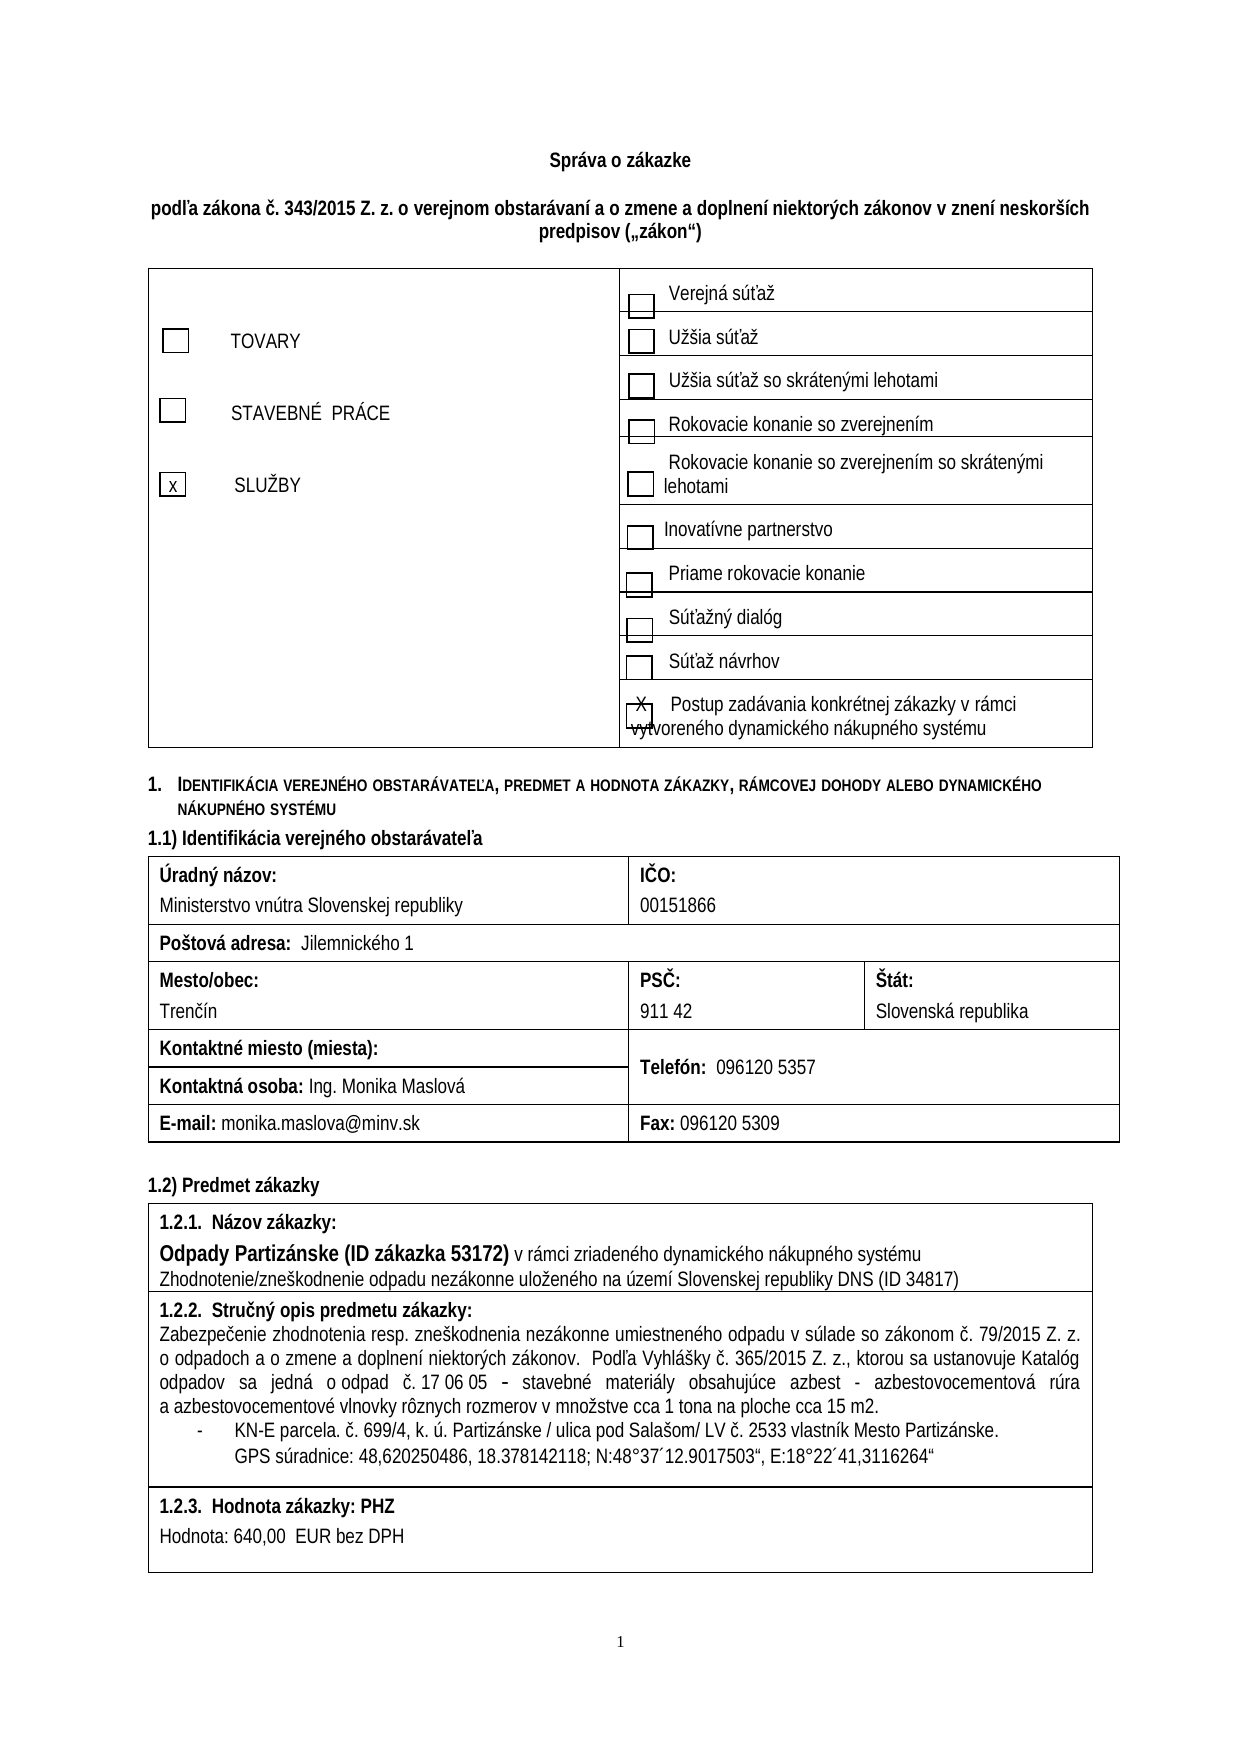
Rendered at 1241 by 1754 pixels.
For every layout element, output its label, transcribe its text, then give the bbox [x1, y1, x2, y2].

table_cell Rokovacie konanie so zverejnením so skrátenými lehotami [620, 437, 1092, 504]
table_cell 1.2.3. Hodnota zákazky: PHZ Hodnota: 640,00 EUR bez DPH [149, 1488, 1092, 1572]
table_header IČO: 00151866 [629, 857, 1119, 924]
table_header Úradný názov: Ministerstvo vnútra Slovenskej republiky [149, 857, 628, 924]
table_cell Fax: 096120 5309 [629, 1105, 1119, 1141]
table_cell Súťaž návrhov [620, 636, 1092, 679]
table_header Verejná súťaž [620, 269, 1092, 311]
table_cell Súťažný dialóg [620, 593, 1092, 635]
table_cell 1.2.2. Stručný opis predmetu zákazky: Zabezpečenie zhodnotenia resp. zneškodnenia nezákonne umiestneného odpadu v súlade so zákonom č. 79/2015 Z. z. o odpadoch a o zmene a doplnení niektorých zákonov. Podľa Vyhlášky č. 365/2015 Z. z., ktorou sa ustanovuje Katalóg odpadov sa jedná o odpad č. 17 06 05 stavebné materiály obsahujúce azbest - azbestovocementová rúra a azbestovocementové vlnovky rôznych rozmerov v množstve cca 1 tona na ploche cca 15 m2. KN-E parcela. č. 699/4, k. ú. Partizánske / ulica pod Salašom/ LV č. 2533 vlastník Mesto Partizánske. GPS súradnice: 48,620250486, 18.378142118; N:48°37´12.9017503“, E:18°22´41,3116264“ [149, 1292, 1092, 1486]
text podľa zákona č. 343/2015 Z. z. o verejnom obstarávaní a o zmene a doplnení niektorých zákonov v znení neskorších predpisov („zákon“) [148, 196, 1093, 243]
table_cell PSČ: 911 42 [629, 962, 864, 1029]
table_cell Rokovacie konanie so zverejnením [620, 400, 1092, 436]
table_cell Užšia súťaž so skrátenými lehotami [620, 356, 1092, 399]
text 1. Identifikácia verejného obstarávateľa, predmet a hodnota zákazky, rámcovej dohody alebo dynamického nákupného systému [148, 772, 1093, 819]
table_cell Štát: Slovenská republika [865, 962, 1119, 1029]
text 1.1) Identifikácia verejného obstarávateľa [148, 826, 1093, 850]
table_cell E-mail: monika.maslova@minv.sk [149, 1105, 628, 1141]
text Správa o zákazke [148, 148, 1093, 172]
table_header TOVARY STAVEBNÉ PRÁCE x SLUŽBY [149, 269, 619, 747]
table_cell Priame rokovacie konanie [620, 549, 1092, 591]
table_cell Mesto/obec: Trenčín [149, 962, 628, 1029]
table_header 1.2.1. Názov zákazky: Odpady Partizánske (ID zákazka 53172) v rámci zriadeného dynamického nákupného systému Zhodnotenie/zneškodnenie odpadu nezákonne uloženého na území Slovenskej republiky DNS (ID 34817) [149, 1204, 1092, 1291]
table_cell Kontaktná osoba: Ing. Monika Maslová [149, 1068, 628, 1104]
table_cell Inovatívne partnerstvo [620, 505, 1092, 548]
text 1.2) Predmet zákazky [148, 1173, 1093, 1197]
table_cell Kontaktné miesto (miesta): [149, 1030, 628, 1066]
table_cell Telefón: 096120 5357 [629, 1030, 1119, 1104]
table_cell Užšia súťaž [620, 312, 1092, 355]
table_cell Poštová adresa: Jilemnického 1 [149, 925, 1119, 961]
table_cell X Postup zadávania konkrétnej zákazky v rámci vytvoreného dynamického nákupného systému [620, 680, 1092, 747]
